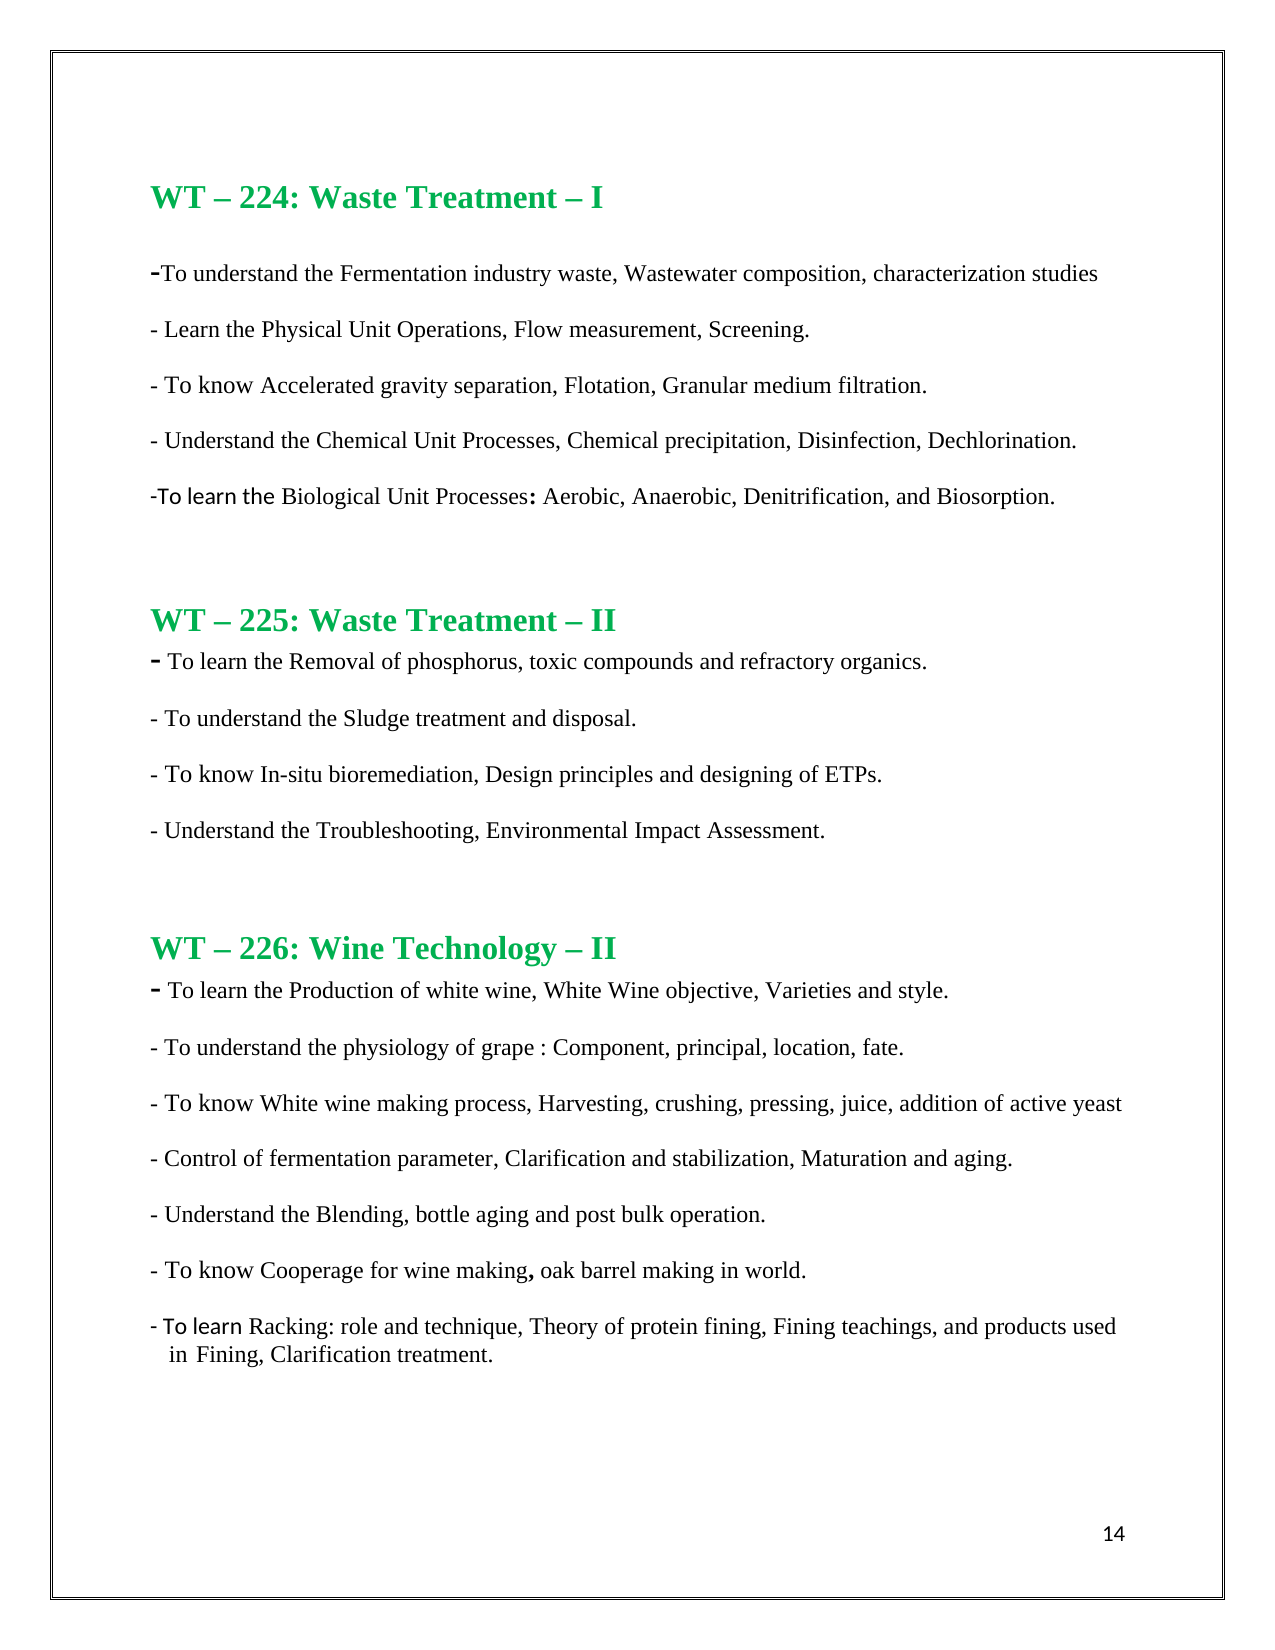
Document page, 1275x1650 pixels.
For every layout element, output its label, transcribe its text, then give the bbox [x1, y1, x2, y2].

text WT – 224: Waste Treatment – I [150, 178, 1125, 216]
text - To know In-situ bioremediation, Design principles and designing of ETPs. [150, 759, 1125, 788]
text WT – 226: Wine Technology – II [150, 929, 1125, 967]
text - Understand the Troubleshooting, Environmental Impact Assessment. [150, 816, 1125, 843]
text - To know White wine making process, Harvesting, crushing, pressing, juice, addition of active yeast [150, 1088, 1125, 1117]
text - Learn the Physical Unit Operations, Flow measurement, Screening. [150, 315, 1125, 343]
text -To learn the Biological Unit Processes: Aerobic, Anaerobic, Denitrification, and Biosorption. [150, 481, 1125, 510]
text - Understand the Blending, bottle aging and post bulk operation. [150, 1200, 1125, 1227]
text WT – 225: Waste Treatment – II [150, 600, 1125, 638]
text - To learn the Removal of phosphorus, toxic compounds and refractory organics. [150, 638, 1125, 677]
text in Fining, Clarification treatment. [150, 1341, 1125, 1368]
text - To understand the Sludge treatment and disposal. [150, 704, 1125, 732]
text - Understand the Chemical Unit Processes, Chemical precipitation, Disinfection, Dechlorination. [150, 426, 1125, 453]
text - To know Cooperage for wine making, oak barrel making in world. [150, 1255, 1125, 1284]
text -To understand the Fermentation industry waste, Wastewater composition, characterization studies [150, 252, 1125, 288]
text - Control of fermentation parameter, Clarification and stabilization, Maturation and aging. [150, 1144, 1125, 1172]
text - To learn the Production of white wine, White Wine objective, Varieties and style. [150, 967, 1125, 1005]
text - To know Accelerated gravity separation, Flotation, Granular medium filtration. [150, 371, 1125, 399]
text - To understand the physiology of grape : Component, principal, location, fate. [150, 1033, 1125, 1061]
text - To learn Racking: role and technique, Theory of protein fining, Fining teachings, and products used [150, 1311, 1125, 1341]
